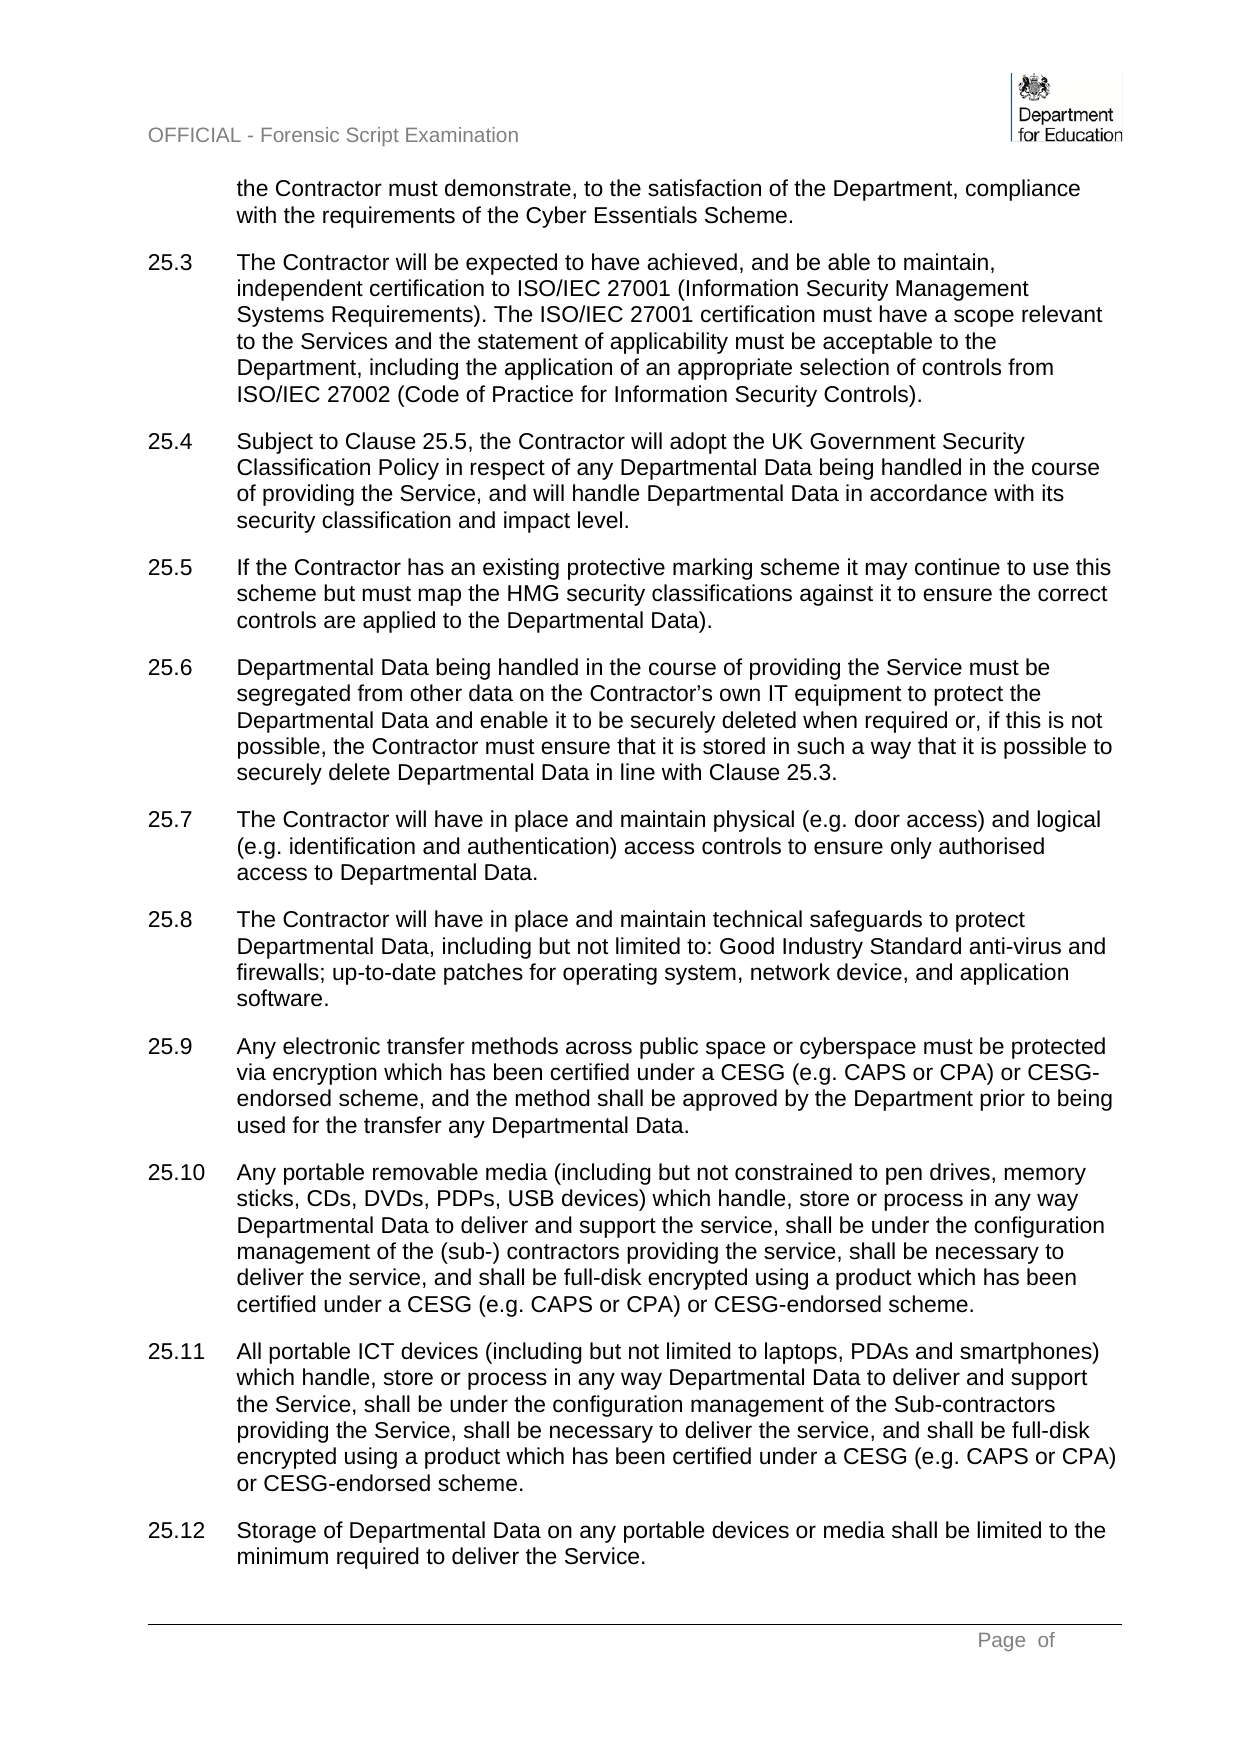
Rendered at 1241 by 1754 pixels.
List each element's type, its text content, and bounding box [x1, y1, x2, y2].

text Any portable removable media (including but not constrained to pen drives, memory sticks, CDs, DVDs, PDPs, USB devices) which handle, store or process in any way Departmental Data to deliver and support the service, shall be under the configuration management of the (sub-) contractors providing the service, shall be necessary to deliver the service, and shall be full-disk encrypted using a product which has been certified under a CESG (e.g. CAPS or CPA) or CESG-endorsed scheme. [148, 1159, 1122, 1317]
picture [1010, 73, 1123, 142]
text If the Contractor has an existing protective marking scheme it may continue to use this scheme but must map the HMG security classifications against it to ensure the correct controls are applied to the Departmental Data). [148, 554, 1122, 633]
text Departmental Data being handled in the course of providing the Service must be segregated from other data on the Contractor’s own IT equipment to protect the Departmental Data and enable it to be securely deleted when required or, if this is not possible, the Contractor must ensure that it is stored in such a way that it is possible to securely delete Departmental Data in line with Clause 25.3. [148, 654, 1122, 786]
text All portable ICT devices (including but not limited to laptops, PDAs and smartphones) which handle, store or process in any way Departmental Data to deliver and support the Service, shall be under the configuration management of the Sub-contractors providing the Service, shall be necessary to deliver the service, and shall be full-disk encrypted using a product which has been certified under a CESG (e.g. CAPS or CPA) or CESG-endorsed scheme. [148, 1338, 1122, 1496]
text Any electronic transfer methods across public space or cyberspace must be protected via encryption which has been certified under a CESG (e.g. CAPS or CPA) or CESG-endorsed scheme, and the method shall be approved by the Department prior to being used for the transfer any Departmental Data. [148, 1033, 1122, 1138]
text The Contractor will be expected to have achieved, and be able to maintain, independent certification to ISO/IEC 27001 (Information Security Management Systems Requirements). The ISO/IEC 27001 certification must have a scope relevant to the Services and the statement of applicability must be acceptable to the Department, including the application of an appropriate selection of controls from ISO/IEC 27002 (Code of Practice for Information Security Controls). [148, 249, 1122, 407]
text Subject to Clause 25.5, the Contractor will adopt the UK Government Security Classification Policy in respect of any Departmental Data being handled in the course of providing the Service, and will handle Departmental Data in accordance with its security classification and impact level. [148, 428, 1122, 533]
text Storage of Departmental Data on any portable devices or media shall be limited to the minimum required to deliver the Service. [148, 1517, 1122, 1569]
text The Contractor will have in place and maintain technical safeguards to protect Departmental Data, including but not limited to: Good Industry Standard anti-virus and firewalls; up-to-date patches for operating system, network device, and application software. [148, 906, 1122, 1012]
text The Contractor will have in place and maintain physical (e.g. door access) and logical (e.g. identification and authentication) access controls to ensure only authorised access to Departmental Data. [148, 806, 1122, 886]
